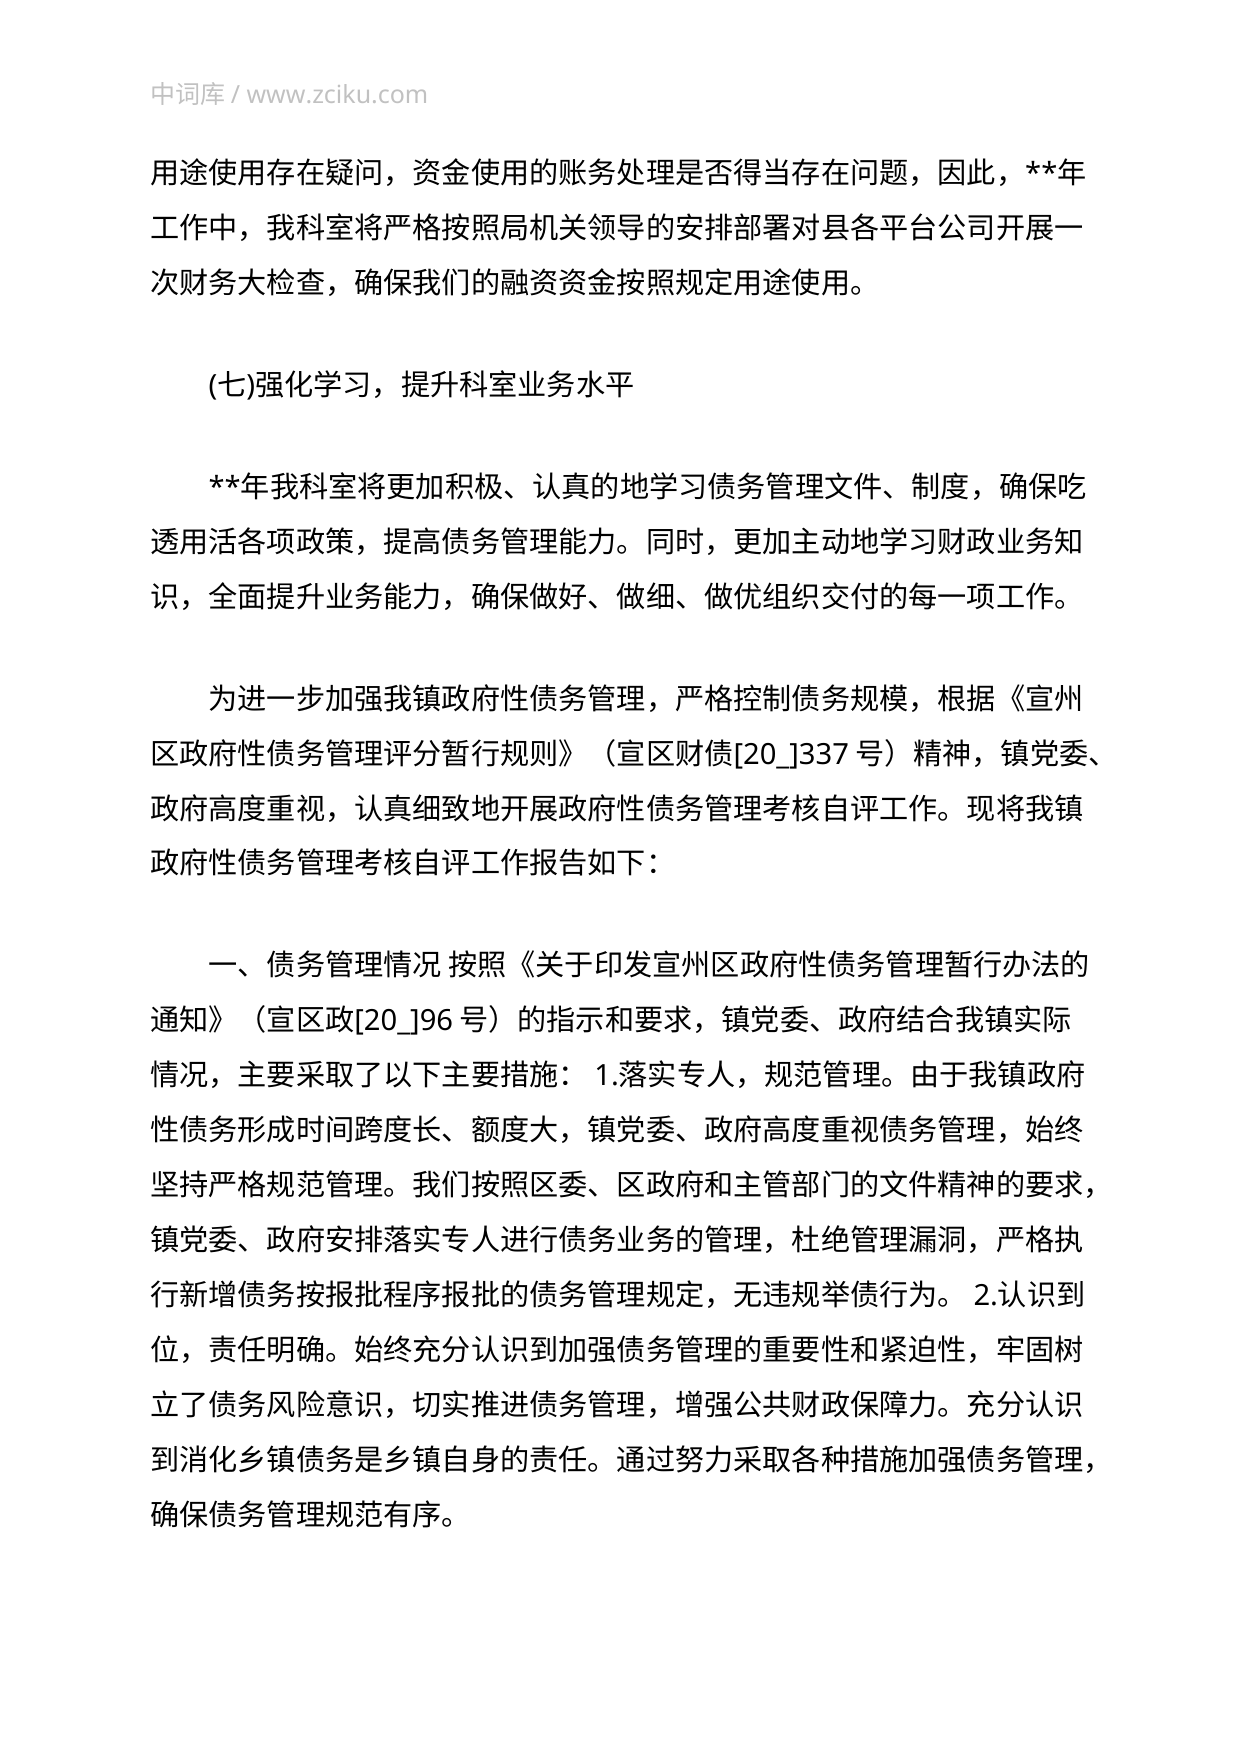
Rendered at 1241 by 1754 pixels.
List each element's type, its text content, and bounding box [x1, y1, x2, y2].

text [150, 150, 1090, 302]
text 一、债务管理情况 按照《关于印发宣州区政府性债务管理暂行办法的通知》（宣区政[20_]96号）的指示和要求，镇党委、政府结合我镇实际情况，主要采取了以下主要措施： 1.落实专人，规范管理。由于我镇政府性债务形成时间跨度长、额度大，镇党委、政府高度重视债务管理，始终坚持严格规范管理。我们按照区委、区政府和主管部门的文件精神的要求，镇党委、政府安排落实专人进行债务业务的管理，杜绝管理漏洞，严格执行新增债务按报批程序报批的债务管理规定，无违规举债行为。 2.认识到位，责任明确。始终充分认识到加强债务管理的重要性和紧迫性，牢固树立了债务风险意识，切实推进债务管理，增强公共财政保障力。充分认识到消化乡镇债务是乡镇自身的责任。通过努力采取各种措施加强债务管理，确保债务管理规范有序。 [150, 942, 1090, 1533]
text **年我科室将更加积极、认真的地学习债务管理文件、制度，确保吃透用活各项政策，提高债务管理能力。同时，更加主动地学习财政业务知识，全面提升业务能力，确保做好、做细、做优组织交付的每一项工作。 [150, 464, 1090, 616]
text (七)强化学习，提升科室业务水平 [150, 362, 1090, 404]
text 为进一步加强我镇政府性债务管理，严格控制债务规模，根据《宣州区政府性债务管理评分暂行规则》（宣区财债[20_]337号）精神，镇党委、政府高度重视，认真细致地开展政府性债务管理考核自评工作。现将我镇政府性债务管理考核自评工作报告如下： [150, 675, 1090, 882]
